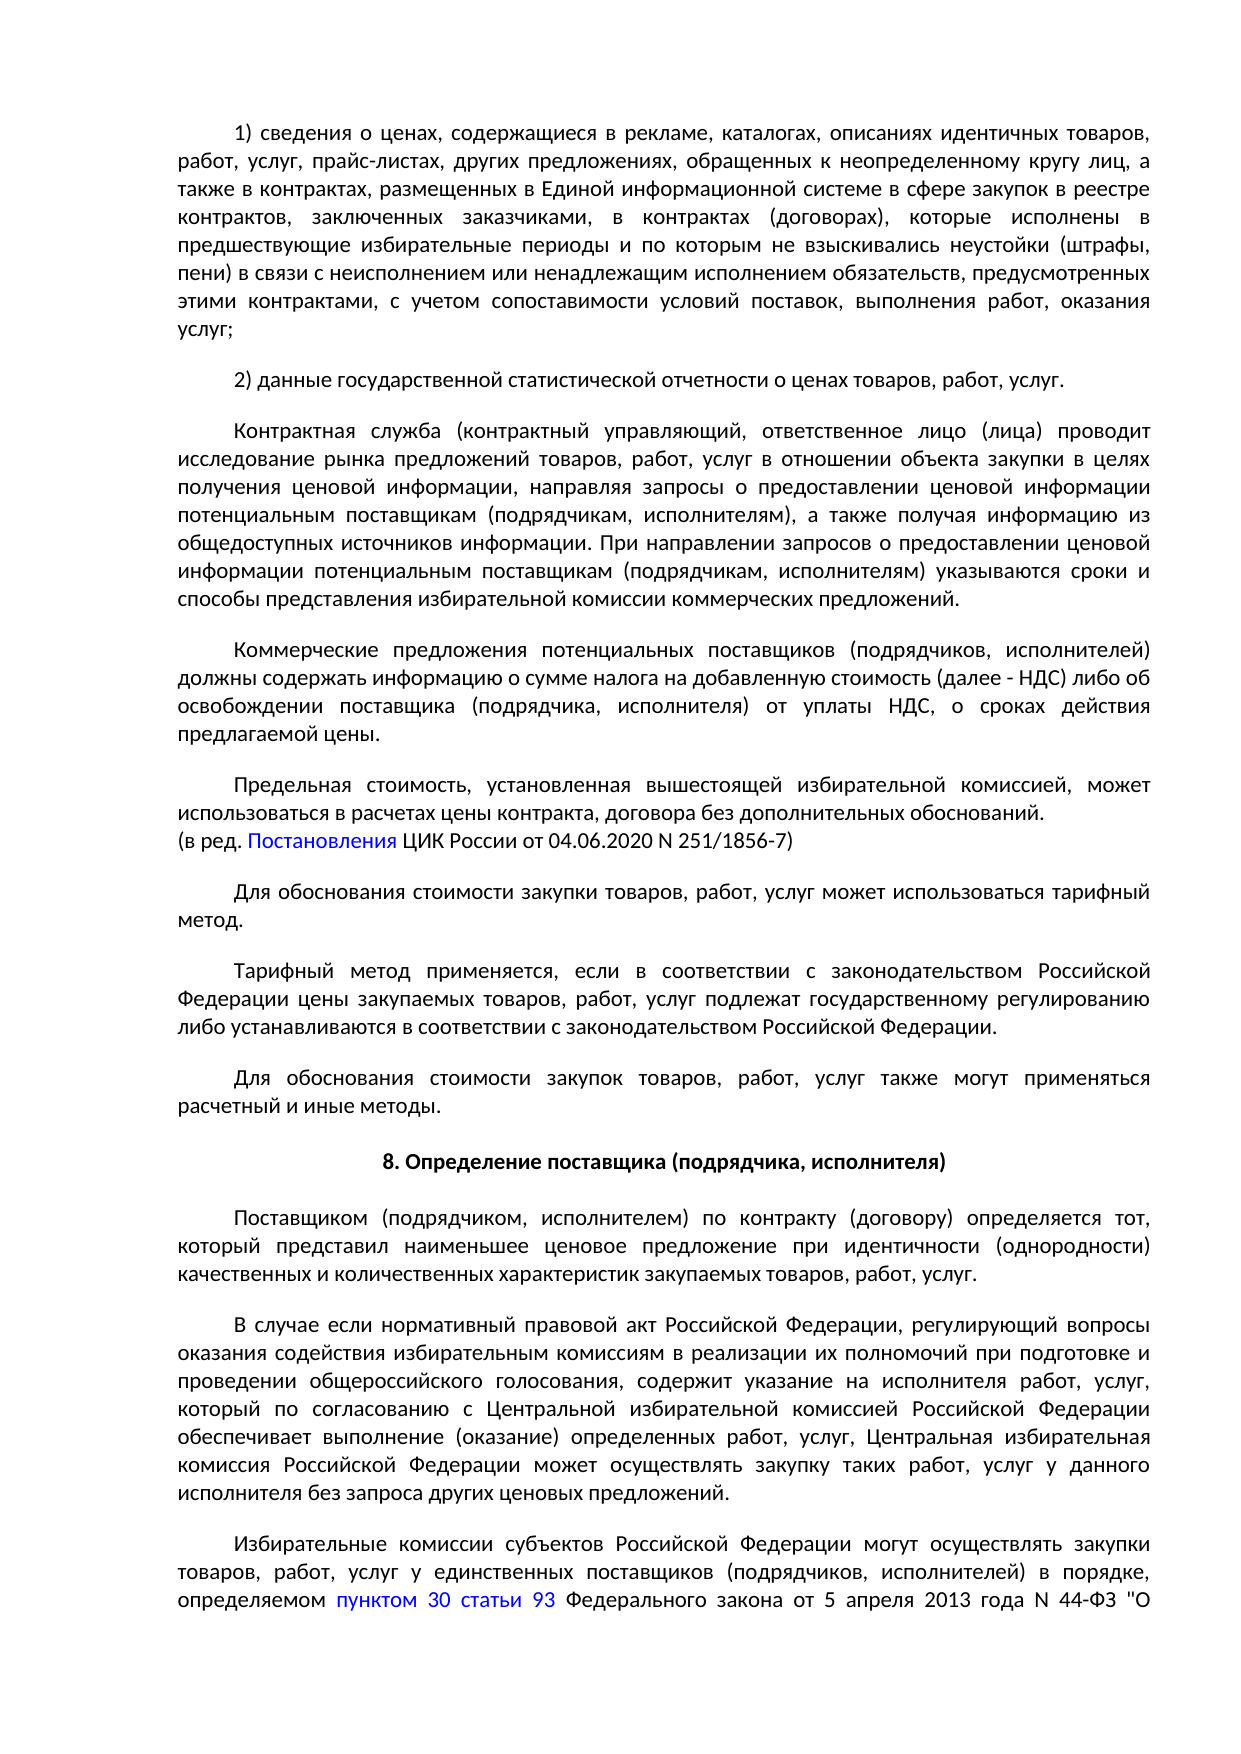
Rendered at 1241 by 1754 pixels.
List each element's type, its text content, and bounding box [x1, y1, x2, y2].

text 2) данные государственной статистической отчетности о ценах товаров, работ, услуг. [177, 365, 1152, 393]
text Предельная стоимость, установленная вышестоящей избирательной комиссией, может использоваться в расчетах цены контракта, договора без дополнительных обоснований. [177, 770, 1152, 826]
text В случае если нормативный правовой акт Российской Федерации, регулирующий вопросы оказания содействия избирательным комиссиям в реализации их полномочий при подготовке и проведении общероссийского голосования, содержит указание на исполнителя работ, услуг, который по согласованию с Центральной избирательной комиссией Российской Федерации обеспечивает выполнение (оказание) определенных работ, услуг, Центральная избирательная комиссия Российской Федерации может осуществлять закупку таких работ, услуг у данного исполнителя без запроса других ценовых предложений. [177, 1310, 1152, 1506]
text Тарифный метод применяется, если в соответствии с законодательством Российской Федерации цены закупаемых товаров, работ, услуг подлежат государственному регулированию либо устанавливаются в соответствии с законодательством Российской Федерации. [177, 956, 1152, 1040]
text Для обоснования стоимости закупок товаров, работ, услуг также могут применяться расчетный и иные методы. [177, 1063, 1152, 1119]
title 8. Определение поставщика (подрядчика, исполнителя) [177, 1147, 1152, 1175]
text Поставщиком (подрядчиком, исполнителем) по контракту (договору) определяется тот, который представил наименьшее ценовое предложение при идентичности (однородности) качественных и количественных характеристик закупаемых товаров, работ, услуг. [177, 1203, 1152, 1287]
text Коммерческие предложения потенциальных поставщиков (подрядчиков, исполнителей) должны содержать информацию о сумме налога на добавленную стоимость (далее - НДС) либо об освобождении поставщика (подрядчика, исполнителя) от уплаты НДС, о сроках действия предлагаемой цены. [177, 635, 1152, 747]
text 1) сведения о ценах, содержащиеся в рекламе, каталогах, описаниях идентичных товаров, работ, услуг, прайс-листах, других предложениях, обращенных к неопределенному кругу лиц, а также в контрактах, размещенных в Единой информационной системе в сфере закупок в реестре контрактов, заключенных заказчиками, в контрактах (договорах), которые исполнены в предшествующие избирательные периоды и по которым не взыскивались неустойки (штрафы, пени) в связи с неисполнением или ненадлежащим исполнением обязательств, предусмотренных этими контрактами, с учетом сопоставимости условий поставок, выполнения работ, оказания услуг; [177, 118, 1152, 342]
text Для обоснования стоимости закупки товаров, работ, услуг может использоваться тарифный метод. [177, 877, 1152, 933]
text Контрактная служба (контрактный управляющий, ответственное лицо (лица) проводит исследование рынка предложений товаров, работ, услуг в отношении объекта закупки в целях получения ценовой информации, направляя запросы о предоставлении ценовой информации потенциальным поставщикам (подрядчикам, исполнителям), а также получая информацию из общедоступных источников информации. При направлении запросов о предоставлении ценовой информации потенциальным поставщикам (подрядчикам, исполнителям) указываются сроки и способы представления избирательной комиссии коммерческих предложений. [177, 416, 1152, 612]
text (в ред. Постановления ЦИК России от 04.06.2020 N 251/1856-7) [177, 826, 1152, 854]
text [177, 1529, 1152, 1613]
